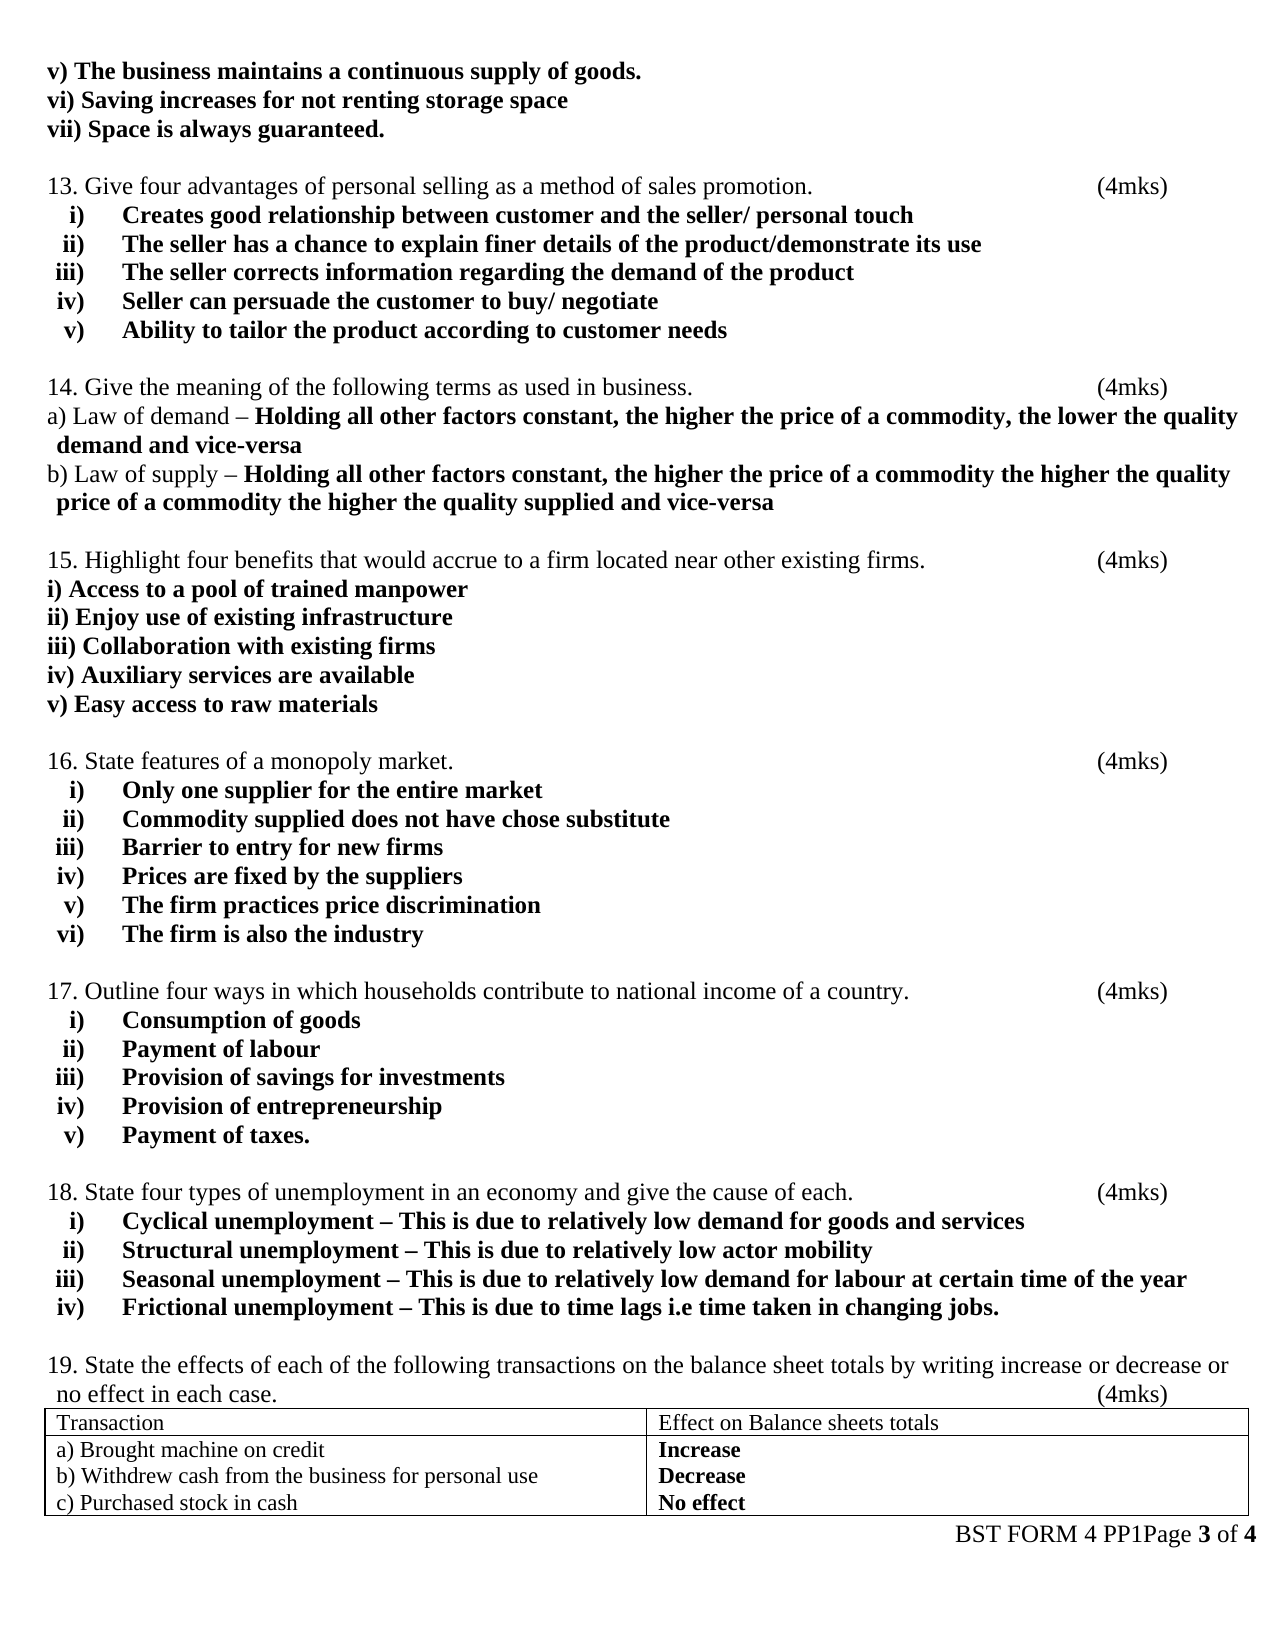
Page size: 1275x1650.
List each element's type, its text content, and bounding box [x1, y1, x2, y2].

list Payment of taxes. [84, 1120, 1256, 1149]
text vii) Space is always guaranteed. [47, 114, 1256, 142]
list Creates good relationship between customer and the seller/ personal touch [84, 200, 1256, 229]
text 15. Highlight four benefits that would accrue to a firm located near other existing firms. (4mks) [47, 545, 1256, 574]
list Structural unemployment – This is due to relatively low actor mobility [84, 1235, 1256, 1264]
list Payment of labour [84, 1034, 1256, 1062]
list Ability to tailor the product according to customer needs [84, 315, 1256, 344]
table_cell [46, 1436, 646, 1515]
list Only one supplier for the entire market [84, 775, 1256, 804]
list Barrier to entry for new firms [84, 832, 1256, 861]
text v) The business maintains a continuous supply of goods. [47, 56, 1256, 85]
table_header Transaction [46, 1409, 646, 1435]
text iv) Auxiliary services are available [47, 660, 1256, 689]
list The seller has a chance to explain finer details of the product/demonstrate its use [84, 229, 1256, 257]
text vi) Saving increases for not renting storage space [47, 85, 1256, 114]
list Commodity supplied does not have chose substitute [84, 804, 1256, 832]
list Seasonal unemployment – This is due to relatively low demand for labour at certain time of the year [84, 1264, 1256, 1292]
text 18. State four types of unemployment in an economy and give the cause of each. (4mks) [47, 1177, 1256, 1206]
text 14. Give the meaning of the following terms as used in business. (4mks) [47, 372, 1256, 401]
table_header Effect on Balance sheets totals [647, 1409, 1248, 1435]
text 19. State the effects of each of the following transactions on the balance sheet totals by writing increase or decrease or no effect in each case. (4mks) [47, 1350, 1256, 1407]
list Consumption of goods [84, 1005, 1256, 1034]
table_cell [647, 1436, 1248, 1515]
list Cyclical unemployment – This is due to relatively low demand for goods and services [84, 1206, 1256, 1235]
list The firm practices price discrimination [84, 890, 1256, 919]
list Frictional unemployment – This is due to time lags i.e time taken in changing jobs. [84, 1292, 1256, 1321]
list The seller corrects information regarding the demand of the product [84, 257, 1256, 286]
text i) Access to a pool of trained manpower [47, 574, 1256, 602]
list Seller can persuade the customer to buy/ negotiate [84, 286, 1256, 315]
text 13. Give four advantages of personal selling as a method of sales promotion. (4mks) [47, 171, 1256, 200]
list The firm is also the industry [84, 919, 1256, 947]
text a) Law of demand – Holding all other factors constant, the higher the price of a commodity, the lower the quality demand and vice-versa [47, 401, 1256, 459]
text iii) Collaboration with existing firms [47, 631, 1256, 660]
list Provision of savings for investments [84, 1062, 1256, 1091]
text v) Easy access to raw materials [47, 689, 1256, 717]
list Prices are fixed by the suppliers [84, 861, 1256, 890]
list Provision of entrepreneurship [84, 1091, 1256, 1120]
text 17. Outline four ways in which households contribute to national income of a country. (4mks) [47, 976, 1256, 1005]
text 16. State features of a monopoly market. (4mks) [47, 746, 1256, 775]
text ii) Enjoy use of existing infrastructure [47, 602, 1256, 631]
text b) Law of supply – Holding all other factors constant, the higher the price of a commodity the higher the quality price of a commodity the higher the quality supplied and vice-versa [47, 459, 1256, 516]
